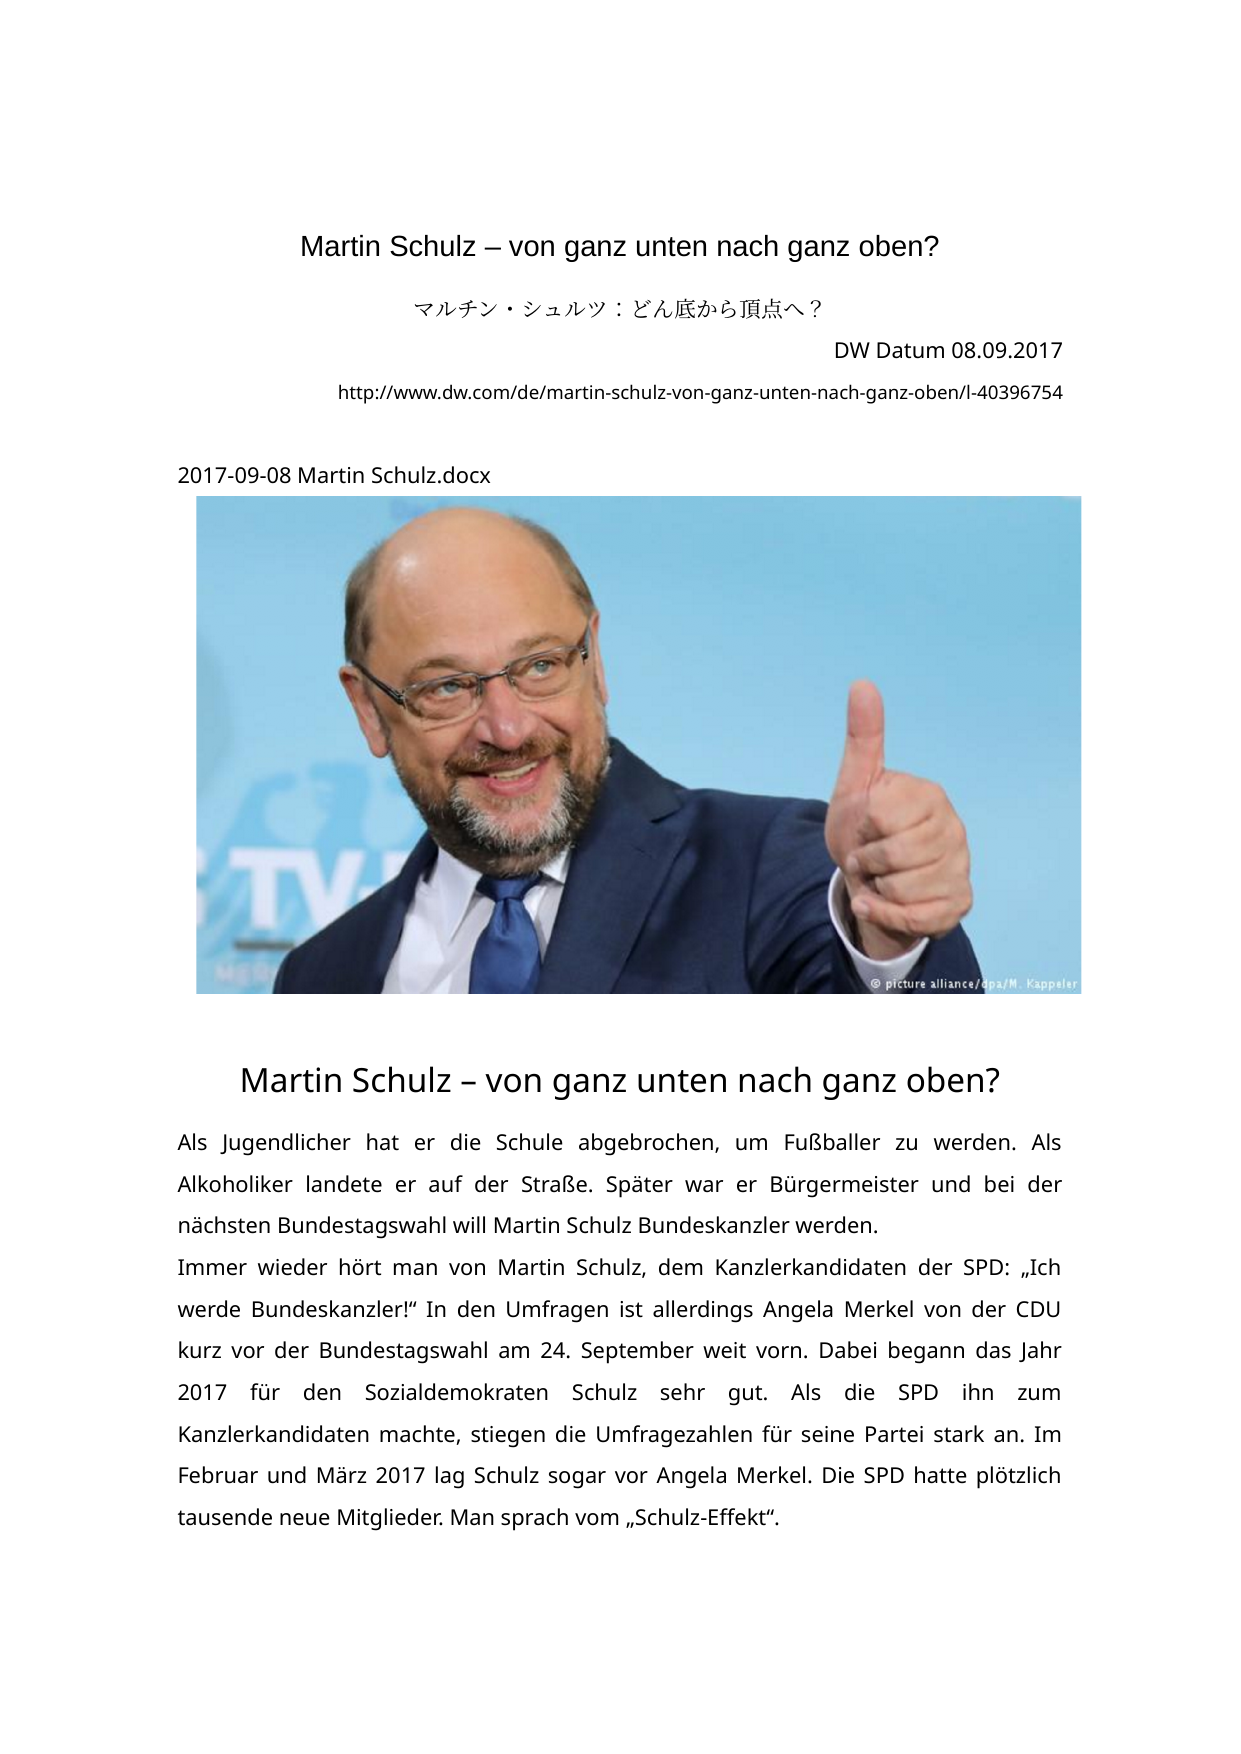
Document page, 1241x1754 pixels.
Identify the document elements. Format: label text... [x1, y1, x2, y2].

text http://www.dw.com/de/martin-schulz-von-ganz-unten-nach-ganz-oben/l-40396754 [177, 371, 1063, 413]
text Immer wieder hört man von Martin Schulz, dem Kanzlerkandidaten der SPD: „Ich werde Bundeskanzler!“ In den Umfragen ist allerdings Angela Merkel von der CDU kurz vor der Bundestagswahl am 24. September weit vorn. Dabei begann das Jahr 2017 für den Sozialdemokraten Schulz sehr gut. Als die SPD ihn zum Kanzlerkandidaten machte, stiegen die Umfragezahlen für seine Partei stark an. Im Februar und März 2017 lag Schulz sogar vor Angela Merkel. Die SPD hatte plötzlich tausende neue Mitglieder. Man sprach vom „Schulz-Effekt“. [177, 1246, 1063, 1538]
text DW Datum 08.09.2017 [177, 329, 1063, 371]
subtitle Martin Schulz – von ganz unten nach ganz oben? [177, 225, 1063, 267]
picture [196, 496, 1082, 994]
text Als Jugendlicher hat er die Schule abgebrochen, um Fußballer zu werden. Als Alkoholiker landete er auf der Straße. Später war er Bürgermeister und bei der nächsten Bundestagswahl will Martin Schulz Bundeskanzler werden. [177, 1121, 1063, 1246]
text Martin Schulz – von ganz unten nach ganz oben? [177, 1038, 1063, 1121]
text マルチン・シュルツ：どん底から頂点へ？ [177, 288, 1063, 329]
text 2017-09-08 Martin Schulz.docx [177, 454, 1063, 496]
